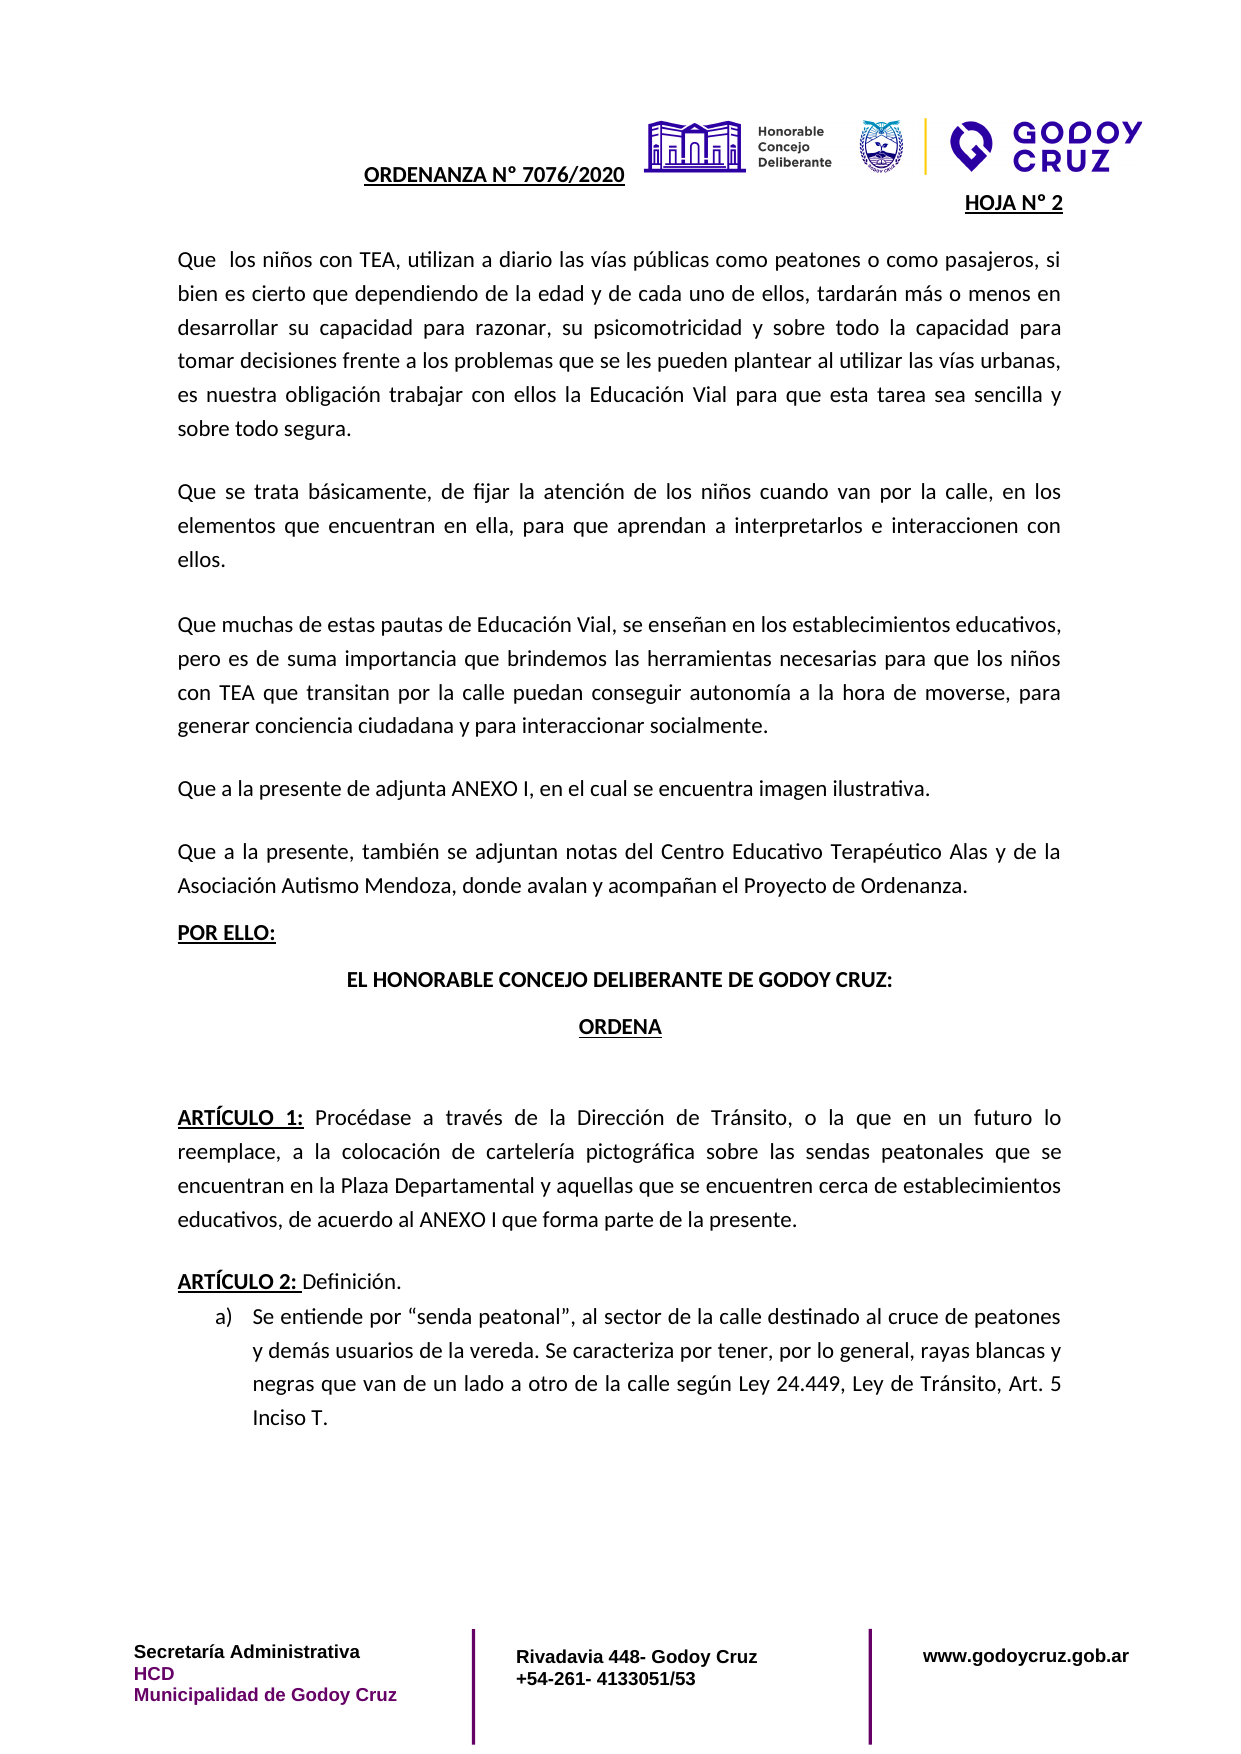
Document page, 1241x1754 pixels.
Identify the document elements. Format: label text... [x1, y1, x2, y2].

text ORDENANZA Nº 7076/2020 [177, 160, 1063, 188]
text Que los niños con TEA, utilizan a diario las vías públicas como peatones o como pasajeros, si bien es cierto que dependiendo de la edad y de cada uno de ellos, tardarán más o menos en desarrollar su capacidad para razonar, su psicomotricidad y sobre todo la capacidad para tomar decisiones frente a los problemas que se les pueden plantear al utilizar las vías urbanas, es nuestra obligación trabajar con ellos la Educación Vial para que esta tarea sea sencilla y sobre todo segura. [177, 245, 1063, 442]
text ARTÍCULO 2: Definición. [177, 1267, 1063, 1295]
list Se entiende por “senda peatonal”, al sector de la calle destinado al cruce de peatones y demás usuarios de la vereda. Se caracteriza por tener, por lo general, rayas blancas y negras que van de un lado a otro de la calle según Ley 24.449, Ley de Tránsito, Art. 5 Inciso T. [215, 1302, 1063, 1431]
text Que a la presente, también se adjuntan notas del Centro Educativo Terapéutico Alas y de la Asociación Autismo Mendoza, donde avalan y acompañan el Proyecto de Ordenanza. [177, 837, 1063, 899]
text POR ELLO: [177, 918, 1063, 946]
text Que muchas de estas pautas de Educación Vial, se enseñan en los establecimientos educativos, pero es de suma importancia que brindemos las herramientas necesarias para que los niños con TEA que transitan por la calle puedan conseguir autonomía a la hora de moverse, para generar conciencia ciudadana y para interaccionar socialmente. [177, 610, 1063, 739]
text ARTÍCULO 1: Procédase a través de la Dirección de Tránsito, o la que en un futuro lo reemplace, a la colocación de cartelería pictográfica sobre las sendas peatonales que se encuentran en la Plaza Departamental y aquellas que se encuentren cerca de establecimientos educativos, de acuerdo al ANEXO I que forma parte de la presente. [177, 1103, 1063, 1233]
text ORDENA [177, 1012, 1063, 1040]
text Que se trata básicamente, de fijar la atención de los niños cuando van por la calle, en los elementos que encuentran en ella, para que aprendan a interpretarlos e interaccionen con ellos. [177, 477, 1063, 573]
text HOJA Nº 2 [177, 188, 1063, 216]
text EL HONORABLE CONCEJO DELIBERANTE DE GODOY CRUZ: [177, 965, 1063, 993]
text Que a la presente de adjunta ANEXO I, en el cual se encuentra imagen ilustrativa. [177, 774, 1063, 802]
picture [643, 118, 1143, 175]
